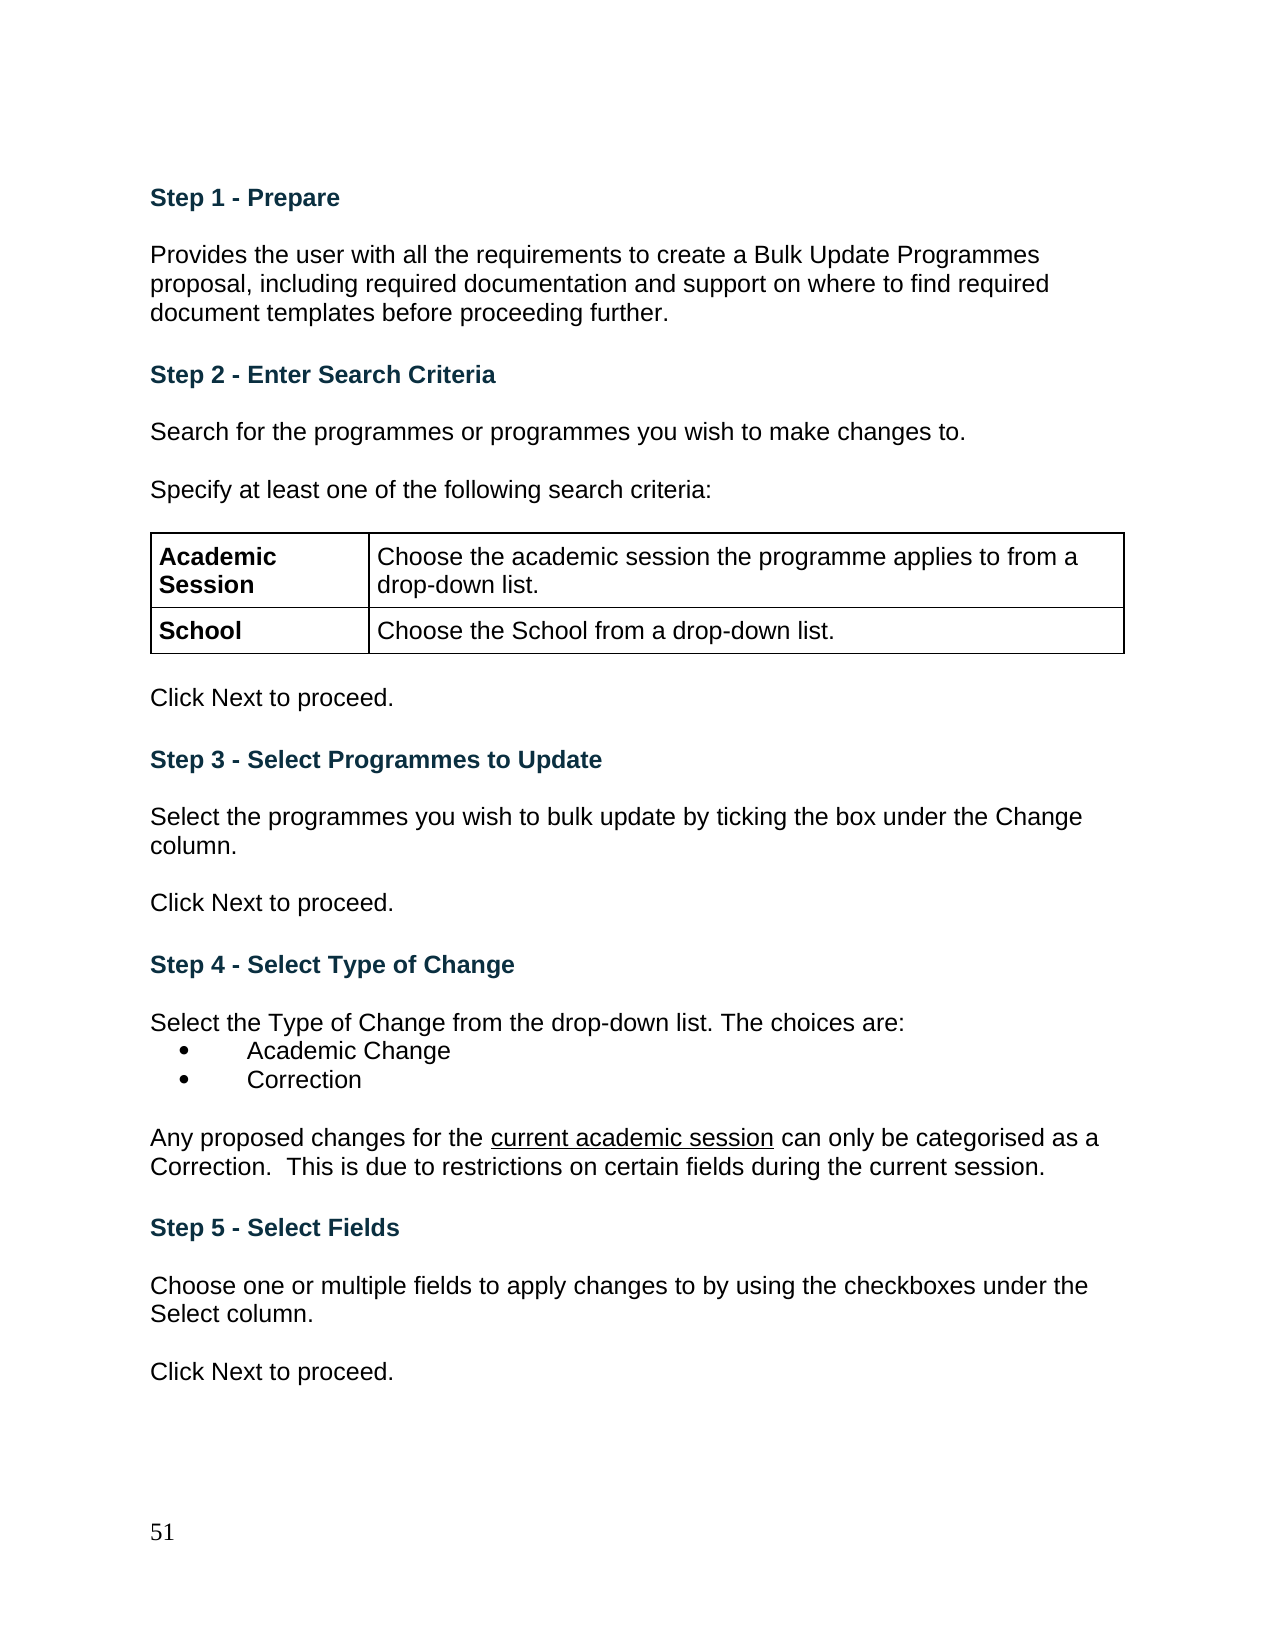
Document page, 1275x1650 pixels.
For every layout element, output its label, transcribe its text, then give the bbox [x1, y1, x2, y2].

text Search for the programmes or programmes you wish to make changes to. [150, 417, 1125, 446]
text Click Next to proceed. [150, 888, 1125, 917]
list Academic Change [179, 1036, 1125, 1065]
table_header Academic Session [152, 534, 368, 607]
text Any proposed changes for the current academic session can only be categorised as a Correction. This is due to restrictions on certain fields during the current session. [150, 1123, 1125, 1180]
subtitle Step 3 - Select Programmes to Update [150, 745, 1125, 773]
subtitle Step 4 - Select Type of Change [150, 950, 1125, 979]
text Specify at least one of the following search criteria: [150, 474, 1125, 503]
subtitle Step 1 - Prepare [150, 183, 1125, 212]
text Provides the user with all the requirements to create a Bulk Update Programmes proposal, including required documentation and support on where to find required document templates before proceeding further. [150, 240, 1125, 327]
list Correction [179, 1065, 1125, 1094]
table_cell Choose the School from a drop-down list. [370, 608, 1123, 653]
text Select the Type of Change from the drop-down list. The choices are: [150, 1008, 1125, 1036]
table_cell School [152, 608, 368, 653]
text Select the programmes you wish to bulk update by ticking the box under the Change column. [150, 802, 1125, 860]
table_header Choose the academic session the programme applies to from a drop-down list. [370, 534, 1123, 607]
text Click Next to proceed. [150, 683, 1125, 712]
subtitle Step 2 - Enter Search Criteria [150, 359, 1125, 388]
subtitle Step 5 - Select Fields [150, 1213, 1125, 1242]
text Choose one or multiple fields to apply changes to by using the checkboxes under the Select column. [150, 1271, 1125, 1328]
text Click Next to proceed. [150, 1357, 1125, 1386]
